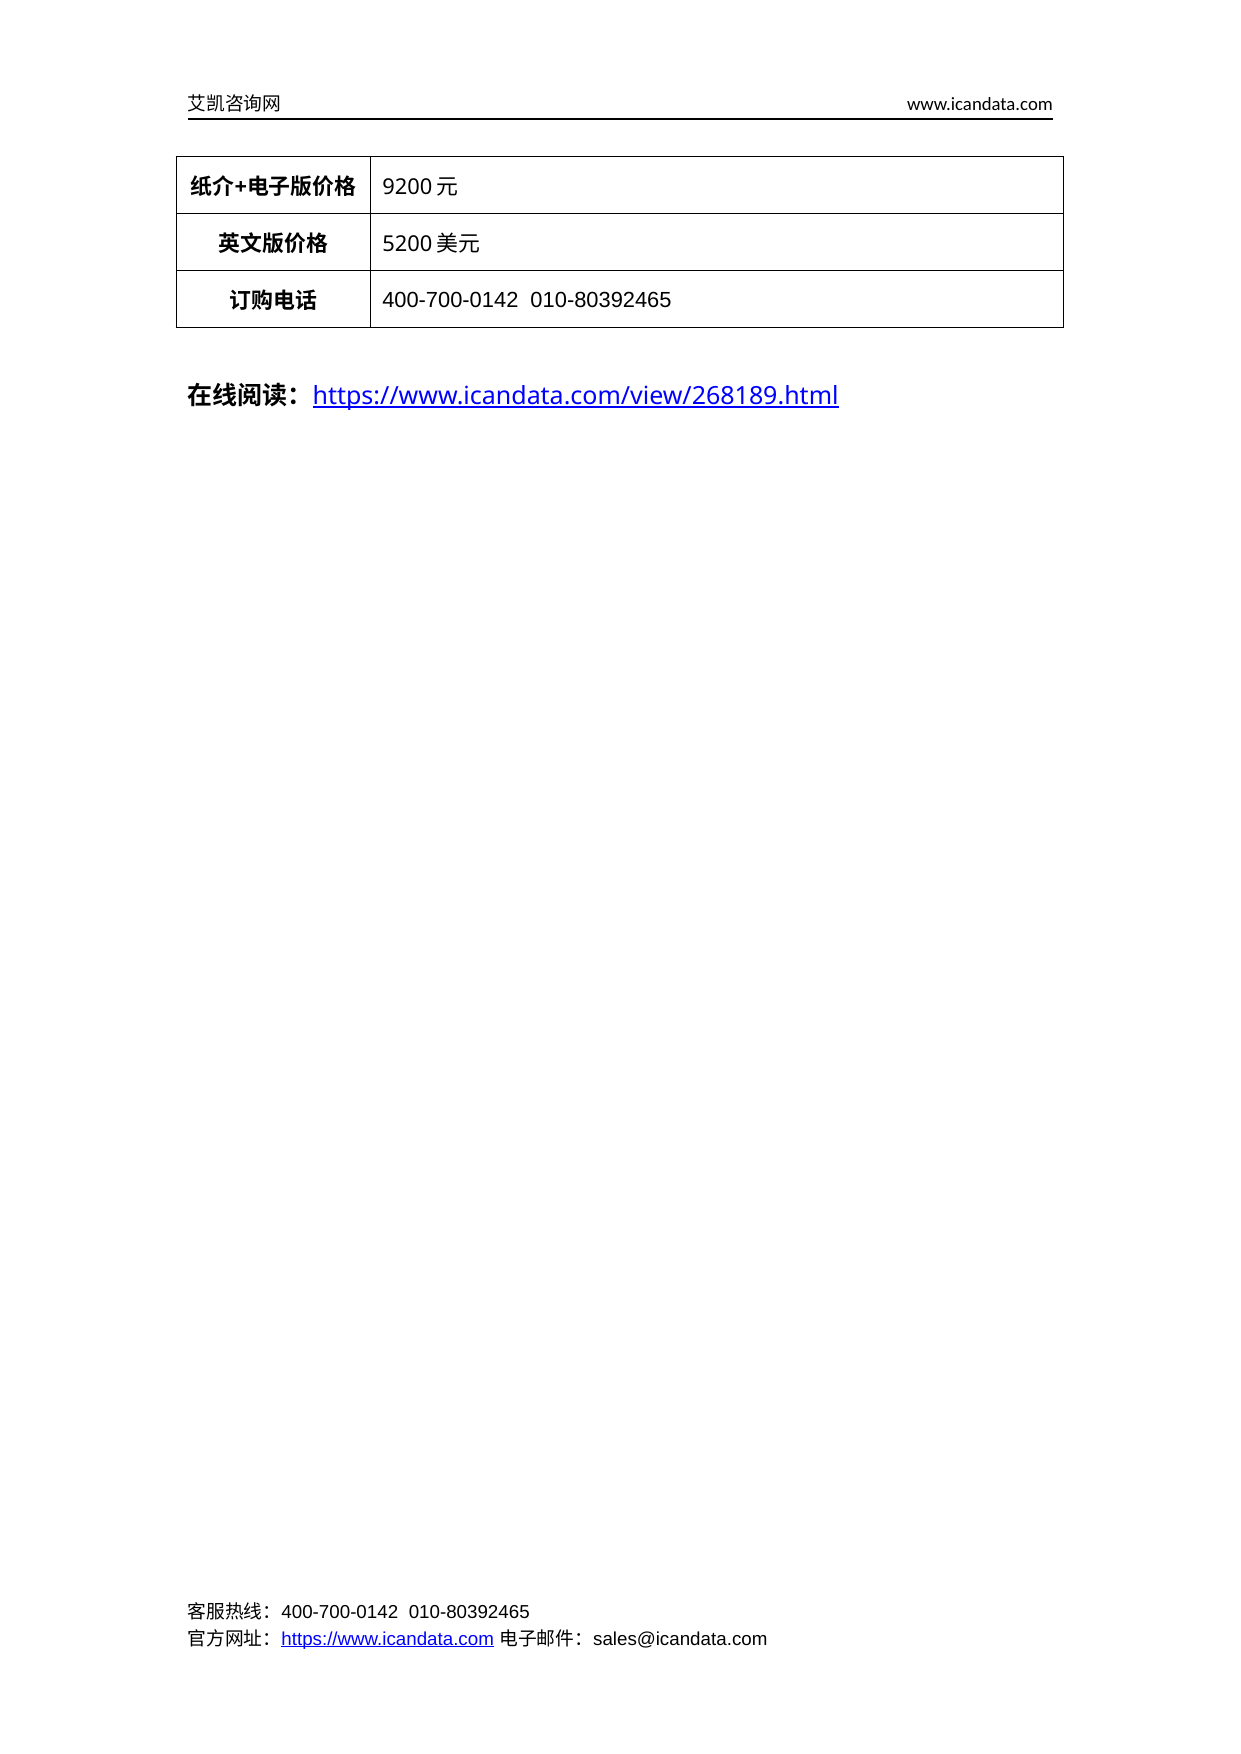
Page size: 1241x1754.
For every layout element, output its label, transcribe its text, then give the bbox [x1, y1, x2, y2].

table_cell 9200元 [371, 157, 1063, 213]
text 在线阅读：https://www.icandata.com/view/268189.html [187, 361, 1053, 426]
table_cell 订购电话 [177, 271, 370, 327]
table_cell 纸介+电子版价格 [177, 157, 370, 213]
table_cell 400-700-0142 010-80392465 [371, 271, 1063, 327]
table_cell 英文版价格 [177, 214, 370, 270]
table_cell 5200美元 [371, 214, 1063, 270]
